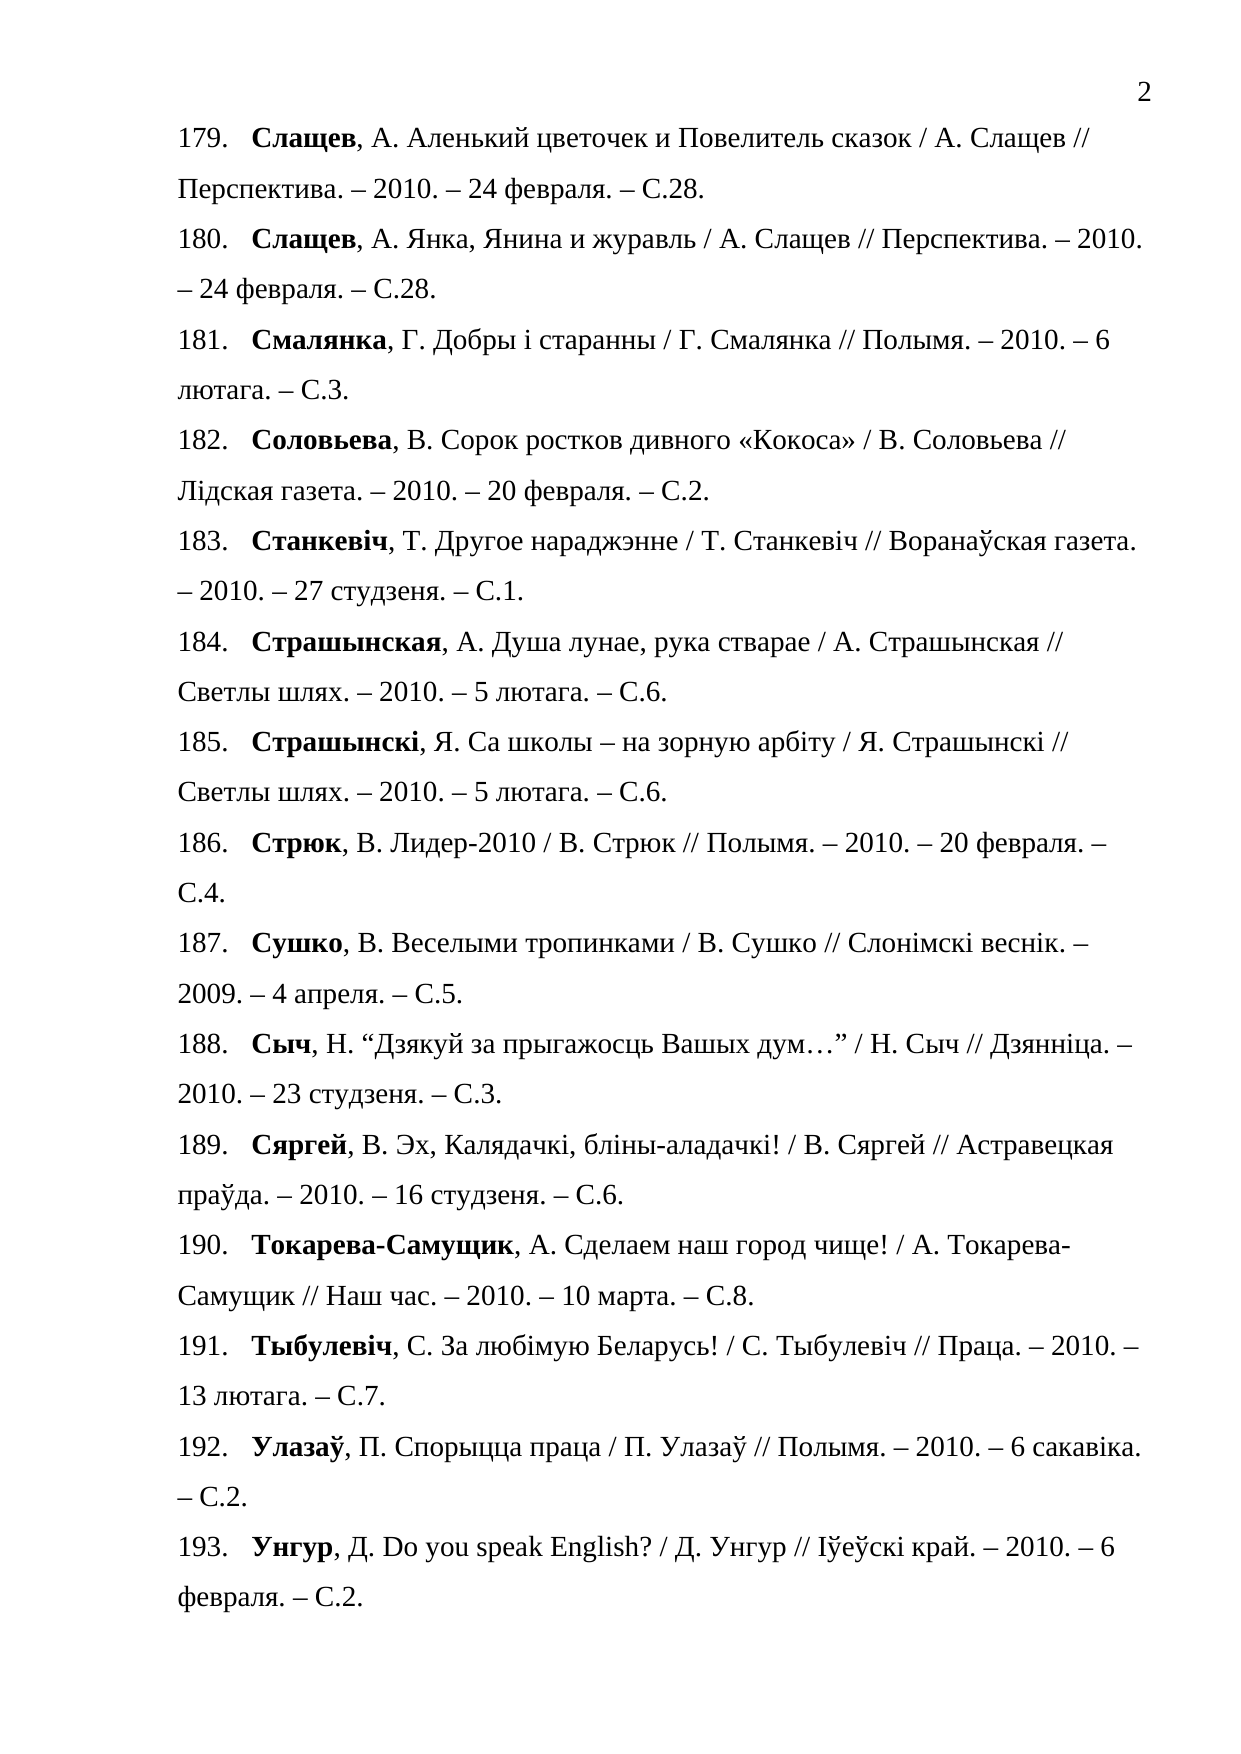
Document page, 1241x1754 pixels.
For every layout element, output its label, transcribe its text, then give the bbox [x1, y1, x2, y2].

list Слащев, А. Янка, Янина и журавль / А. Слащев // Перспектива. – 2010. – 24 февраля. – С.28. [177, 221, 1152, 305]
list Смалянка, Г. Добры і старанны / Г. Смалянка // Полымя. – 2010. – 6 лютага. – С.3. [177, 322, 1152, 406]
list Стрюк, В. Лидер-2010 / В. Стрюк // Полымя. – 2010. – 20 февраля. – С.4. [177, 825, 1152, 909]
list Унгур, Д. Do you speak English? / Д. Унгур // Іўеўскі край. – 2010. – 6 февраля. – С.2. [177, 1529, 1152, 1613]
list Улазаў, П. Спорыцца праца / П. Улазаў // Полымя. – 2010. – 6 сакавіка. – С.2. [177, 1429, 1152, 1512]
list Токарева-Самущик, А. Сделаем наш город чище! / А. Токарева-Самущик // Наш час. – 2010. – 10 марта. – С.8. [177, 1227, 1152, 1311]
list Сяргей, В. Эх, Калядачкі, бліны-аладачкі! / В. Сяргей // Астравецкая праўда. – 2010. – 16 студзеня. – С.6. [177, 1127, 1152, 1211]
list Слащев, А. Аленький цветочек и Повелитель сказок / А. Слащев // Перспектива. – 2010. – 24 февраля. – С.28. [177, 121, 1152, 204]
list Станкевіч, Т. Другое нараджэнне / Т. Станкевіч // Воранаўская газета. – 2010. – 27 студзеня. – С.1. [177, 523, 1152, 607]
list Сыч, Н. “Дзякуй за прыгажосць Вашых дум…” / Н. Сыч // Дзянніца. – 2010. – 23 студзеня. – С.3. [177, 1026, 1152, 1110]
list Страшынская, А. Душа лунае, рука стварае / А. Страшынская // Светлы шлях. – 2010. – 5 лютага. – С.6. [177, 624, 1152, 707]
list Соловьева, В. Сорок ростков дивного «Кокоса» / В. Соловьева // Лідская газета. – 2010. – 20 февраля. – С.2. [177, 422, 1152, 506]
list Страшынскі, Я. Са школы – на зорную арбіту / Я. Страшынскі // Светлы шлях. – 2010. – 5 лютага. – С.6. [177, 724, 1152, 808]
list Тыбулевіч, С. За любімую Беларусь! / С. Тыбулевіч // Праца. – 2010. – 13 лютага. – С.7. [177, 1328, 1152, 1412]
list Сушко, В. Веселыми тропинками / В. Сушко // Слонімскі веснік. – 2009. – 4 апреля. – С.5. [177, 926, 1152, 1009]
